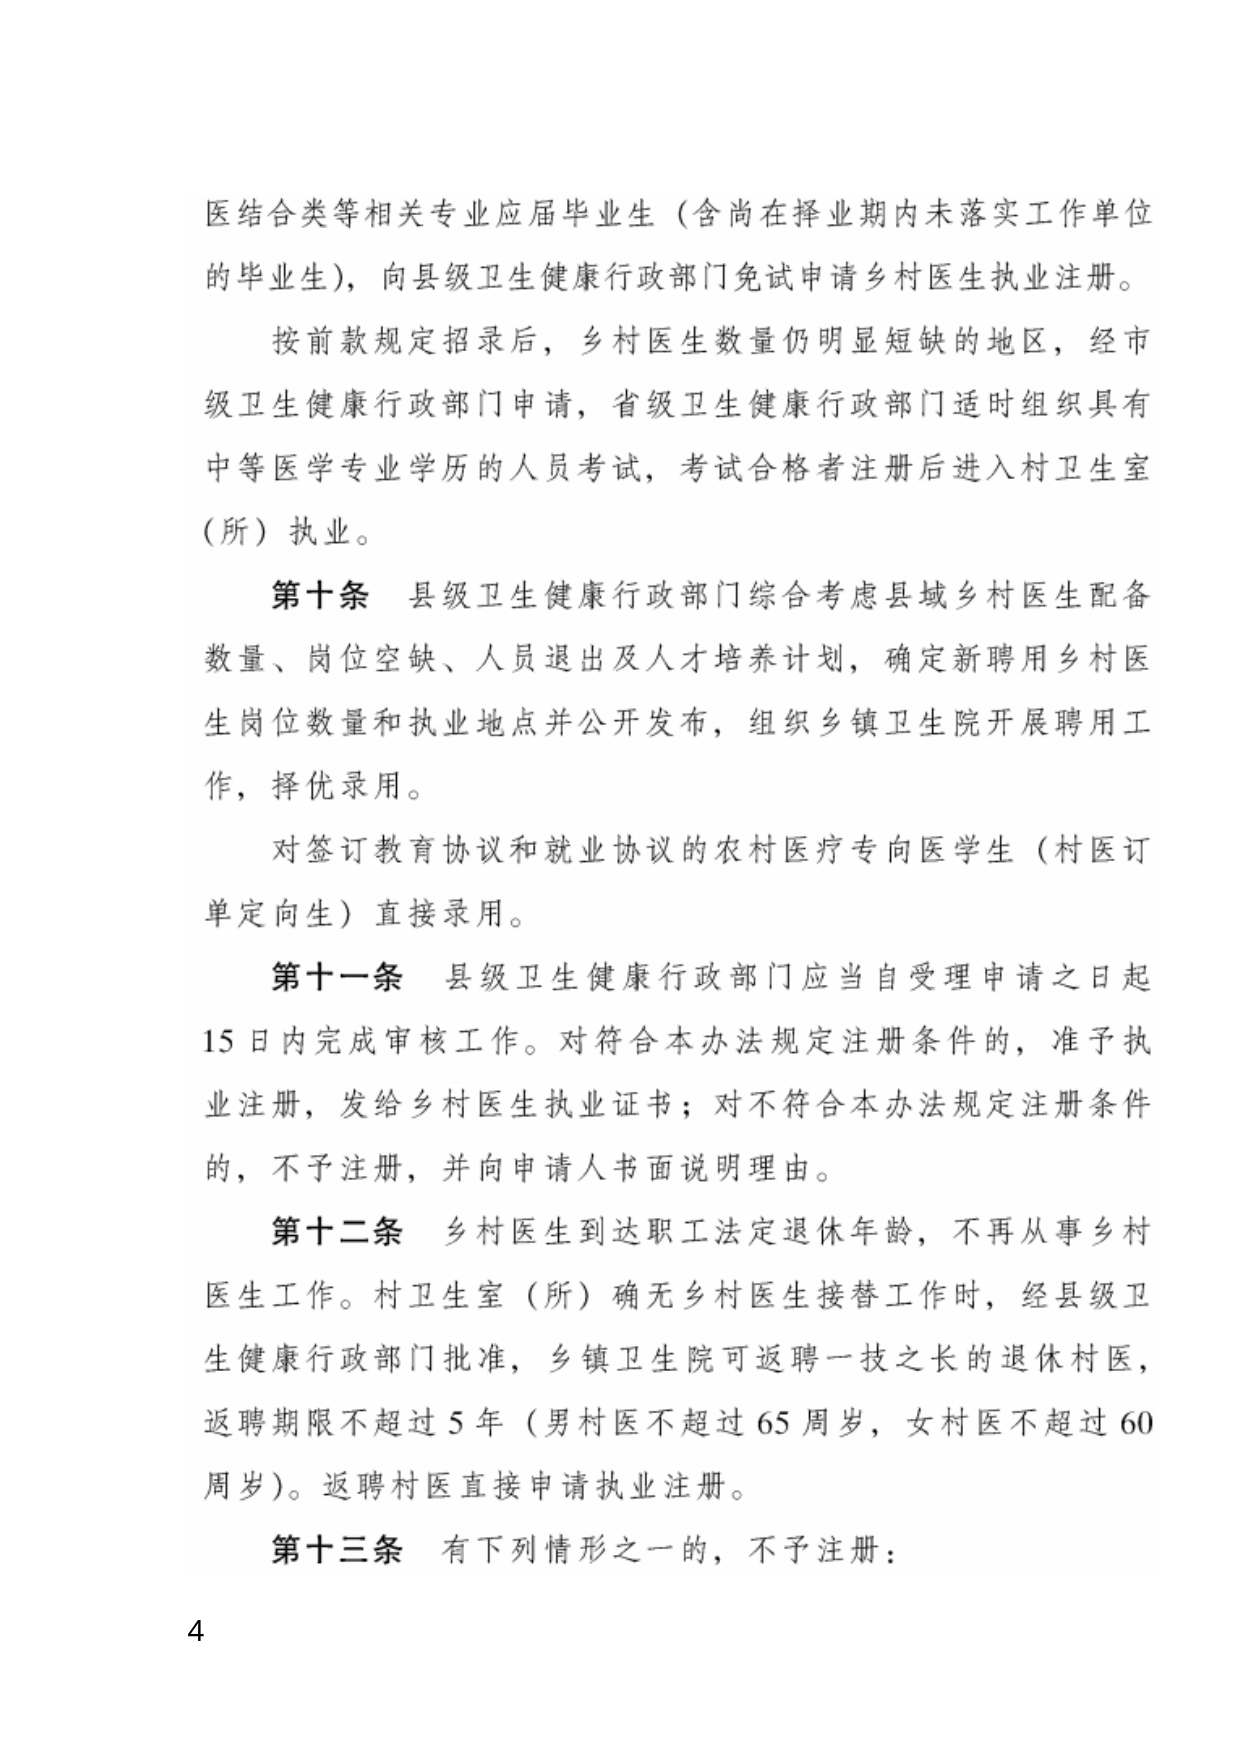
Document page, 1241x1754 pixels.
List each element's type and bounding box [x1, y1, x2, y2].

picture [187, 194, 1159, 1575]
